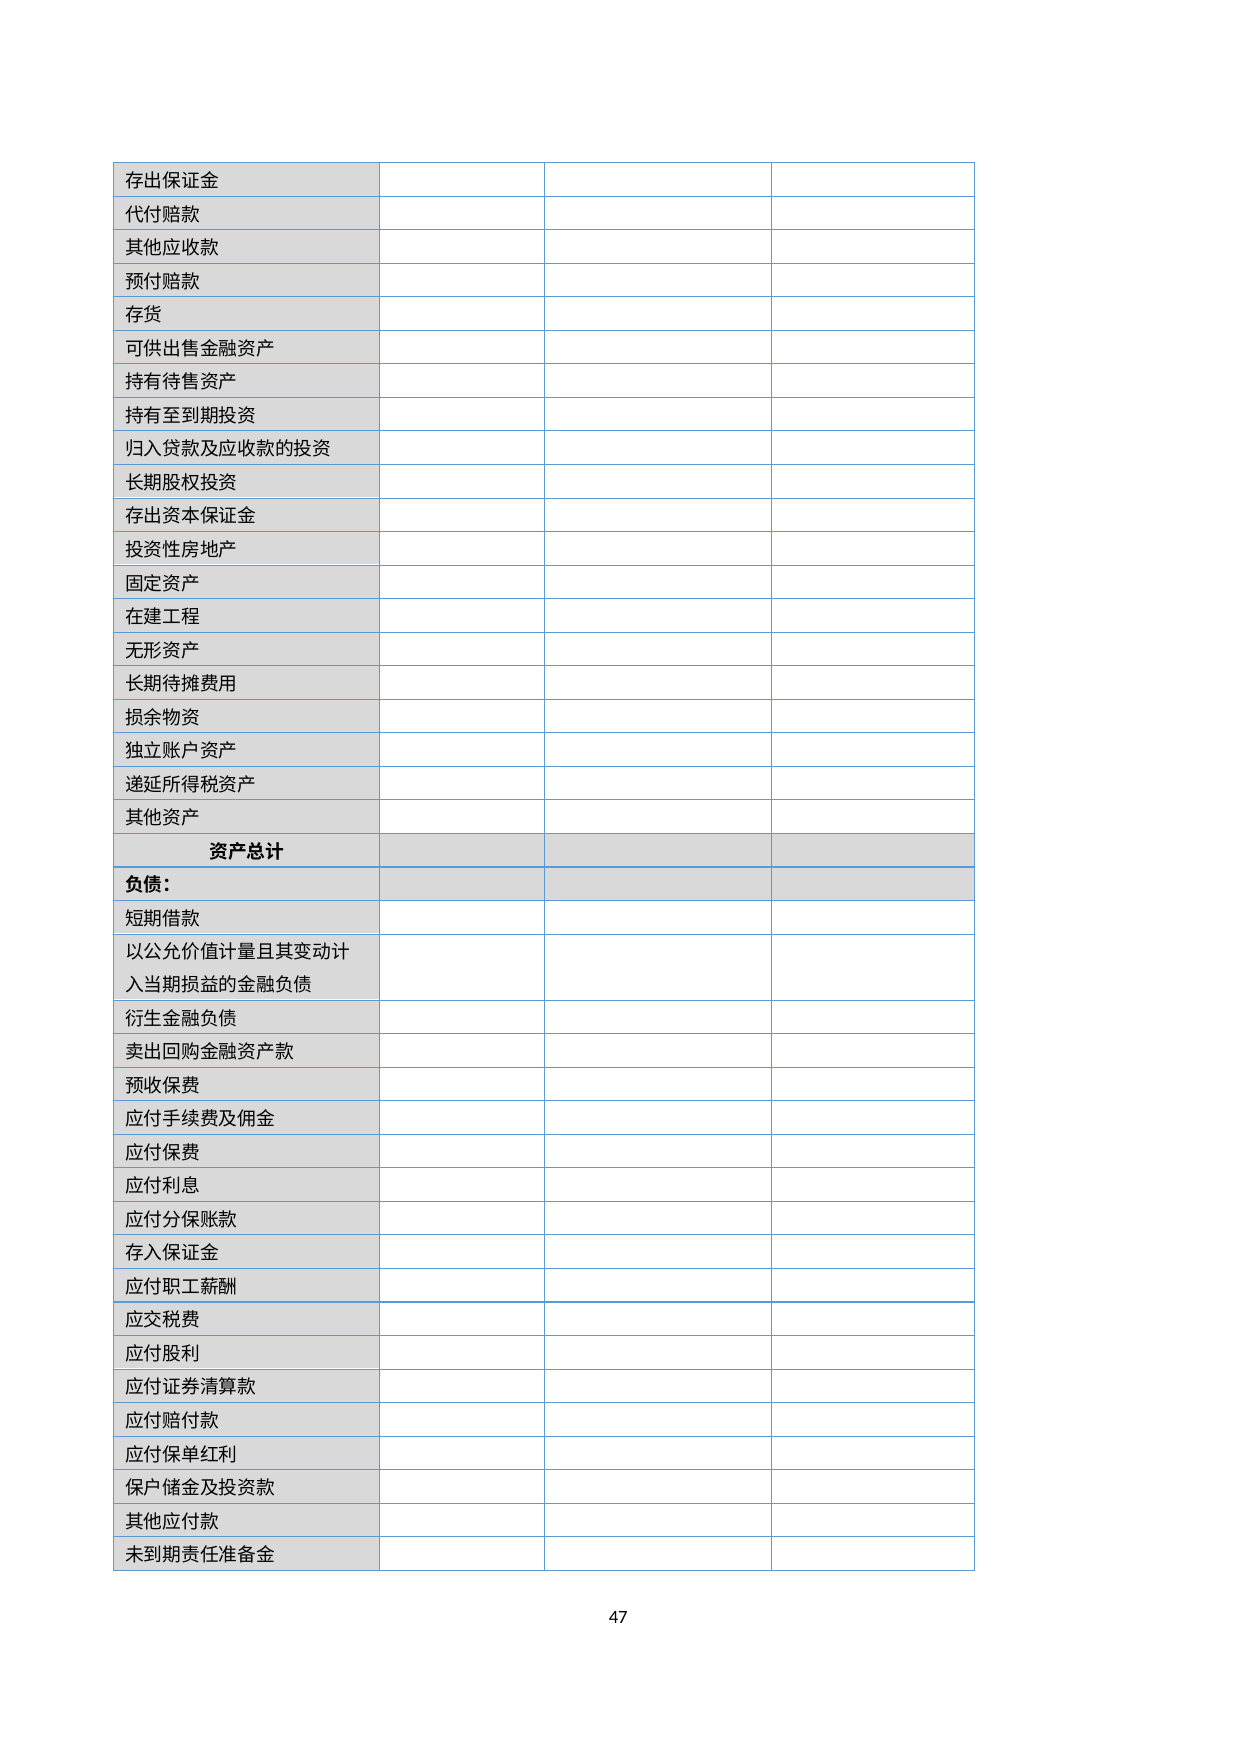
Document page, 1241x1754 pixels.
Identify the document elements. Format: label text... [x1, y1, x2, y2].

table_cell 应付职工薪酬 [114, 1269, 379, 1301]
table_cell 其他资产 [114, 800, 379, 833]
table_cell [545, 1504, 771, 1536]
table_cell [545, 1336, 771, 1368]
table_cell 以公允价值计量且其变动计入当期损益的金融负债 [114, 935, 379, 999]
table_cell [380, 1034, 544, 1067]
table_cell [545, 1034, 771, 1067]
table_cell [380, 499, 544, 531]
table_cell [545, 733, 771, 766]
table_cell [772, 1202, 974, 1234]
table_cell [772, 1403, 974, 1436]
table_cell [772, 230, 974, 263]
table_cell 长期待摊费用 [114, 666, 379, 699]
table_cell [772, 264, 974, 296]
table_cell 在建工程 [114, 599, 379, 632]
table_cell [380, 230, 544, 263]
table_cell [380, 264, 544, 296]
table_cell [772, 532, 974, 564]
table_cell 应付股利 [114, 1336, 379, 1368]
table_cell [380, 465, 544, 497]
table_cell [380, 431, 544, 464]
table_cell [380, 163, 544, 196]
table_cell [380, 398, 544, 430]
table_cell [380, 364, 544, 397]
table_cell [545, 398, 771, 430]
table_cell [545, 264, 771, 296]
table_cell [545, 633, 771, 665]
table_cell [545, 1403, 771, 1436]
table_cell [545, 499, 771, 531]
table_cell 存出资本保证金 [114, 499, 379, 531]
table_cell 归入贷款及应收款的投资 [114, 431, 379, 464]
table_cell [380, 666, 544, 699]
table_cell [380, 633, 544, 665]
table_cell [772, 1068, 974, 1100]
table_cell [772, 331, 974, 363]
table_cell [772, 1101, 974, 1134]
table_cell [772, 599, 974, 632]
table_cell [772, 398, 974, 430]
table_cell 保户储金及投资款 [114, 1470, 379, 1503]
table_cell [380, 1504, 544, 1536]
table_cell [380, 1403, 544, 1436]
table_cell [380, 1101, 544, 1134]
table_cell [772, 1269, 974, 1301]
table_cell 存入保证金 [114, 1235, 379, 1268]
table_cell [545, 599, 771, 632]
table_cell 应付保单红利 [114, 1437, 379, 1469]
table_cell [772, 566, 974, 598]
table_cell [380, 800, 544, 833]
table_cell [380, 1437, 544, 1469]
table_cell [380, 1168, 544, 1201]
table_cell [380, 297, 544, 330]
table_cell [545, 364, 771, 397]
table_cell [380, 1235, 544, 1268]
table_cell 存出保证金 [114, 163, 379, 196]
table_cell [772, 633, 974, 665]
table_cell [380, 935, 544, 999]
table_cell [545, 935, 771, 999]
table_cell [772, 800, 974, 833]
table_cell [545, 1101, 771, 1134]
table_cell [545, 1303, 771, 1335]
table_cell [545, 230, 771, 263]
table_cell [380, 1470, 544, 1503]
table_cell [380, 1336, 544, 1368]
table_cell [772, 364, 974, 397]
table_cell [545, 767, 771, 799]
table_cell 长期股权投资 [114, 465, 379, 497]
table_cell [380, 1370, 544, 1402]
table_cell [545, 1370, 771, 1402]
table_cell [772, 499, 974, 531]
table_cell 资产总计 [114, 834, 379, 866]
table_cell [545, 331, 771, 363]
table_cell [545, 666, 771, 699]
table_cell 递延所得税资产 [114, 767, 379, 799]
table_cell 持有至到期投资 [114, 398, 379, 430]
table_cell 无形资产 [114, 633, 379, 665]
table_cell [380, 1303, 544, 1335]
table_cell [380, 1537, 544, 1570]
table_cell [380, 700, 544, 732]
table_cell [545, 197, 771, 229]
table_cell [545, 1001, 771, 1033]
table_cell [545, 1437, 771, 1469]
table_cell 应付保费 [114, 1135, 379, 1167]
table_cell [545, 465, 771, 497]
table_cell [380, 733, 544, 766]
table_cell 应付分保账款 [114, 1202, 379, 1234]
table_cell 存货 [114, 297, 379, 330]
table_cell [772, 1470, 974, 1503]
table_cell [772, 297, 974, 330]
table_cell 可供出售金融资产 [114, 331, 379, 363]
table_cell [380, 767, 544, 799]
table_cell [772, 1303, 974, 1335]
table_cell [380, 868, 544, 900]
table_cell [772, 666, 974, 699]
table_cell 衍生金融负债 [114, 1001, 379, 1033]
table_cell [380, 1068, 544, 1100]
table_cell 应交税费 [114, 1303, 379, 1335]
table_cell [772, 834, 974, 866]
table_cell [772, 935, 974, 999]
table_cell [772, 733, 974, 766]
table_cell [380, 331, 544, 363]
table_cell 应付手续费及佣金 [114, 1101, 379, 1134]
table_cell [545, 532, 771, 564]
table_cell [545, 700, 771, 732]
table_cell [380, 834, 544, 866]
table_cell [772, 1235, 974, 1268]
table_cell [545, 431, 771, 464]
table_cell [545, 800, 771, 833]
table_cell [772, 901, 974, 933]
table_cell [380, 1202, 544, 1234]
table_cell [545, 834, 771, 866]
table_cell 预收保费 [114, 1068, 379, 1100]
table_cell [545, 566, 771, 598]
table_cell [545, 1269, 771, 1301]
table_cell [545, 1537, 771, 1570]
table_cell [772, 868, 974, 900]
table_cell 固定资产 [114, 566, 379, 598]
table_cell [545, 901, 771, 933]
table_cell [772, 1336, 974, 1368]
table_cell [545, 1068, 771, 1100]
table_cell [380, 901, 544, 933]
table_cell [380, 1269, 544, 1301]
table_cell 预付赔款 [114, 264, 379, 296]
table_cell 其他应付款 [114, 1504, 379, 1536]
table_cell 短期借款 [114, 901, 379, 933]
table_cell [545, 297, 771, 330]
table_cell [380, 532, 544, 564]
table_cell [772, 197, 974, 229]
table_cell 持有待售资产 [114, 364, 379, 397]
table_cell [772, 700, 974, 732]
table_cell [772, 1504, 974, 1536]
table_cell 其他应收款 [114, 230, 379, 263]
table_cell [545, 1202, 771, 1234]
table_cell 应付利息 [114, 1168, 379, 1201]
table_cell 损余物资 [114, 700, 379, 732]
table_cell [772, 465, 974, 497]
table_cell [380, 197, 544, 229]
table_cell [545, 163, 771, 196]
table_cell 应付证券清算款 [114, 1370, 379, 1402]
table_cell 独立账户资产 [114, 733, 379, 766]
table_cell [380, 599, 544, 632]
table_cell [772, 1001, 974, 1033]
table_cell [545, 1135, 771, 1167]
table_cell [772, 431, 974, 464]
table_cell 代付赔款 [114, 197, 379, 229]
table_cell 应付赔付款 [114, 1403, 379, 1436]
table_cell [772, 767, 974, 799]
table_cell [772, 1437, 974, 1469]
table_cell [380, 566, 544, 598]
table_cell [545, 1235, 771, 1268]
table_cell [545, 1168, 771, 1201]
table_cell [545, 1470, 771, 1503]
table_cell [772, 163, 974, 196]
table_cell [545, 868, 771, 900]
table_cell [772, 1135, 974, 1167]
table_cell [772, 1537, 974, 1570]
table_cell [772, 1034, 974, 1067]
table_cell 未到期责任准备金 [114, 1537, 379, 1570]
table_cell 负债： [114, 868, 379, 900]
table_cell [380, 1135, 544, 1167]
table_cell 卖出回购金融资产款 [114, 1034, 379, 1067]
table_cell 投资性房地产 [114, 532, 379, 564]
table_cell [380, 1001, 544, 1033]
table_cell [772, 1370, 974, 1402]
table_cell [772, 1168, 974, 1201]
